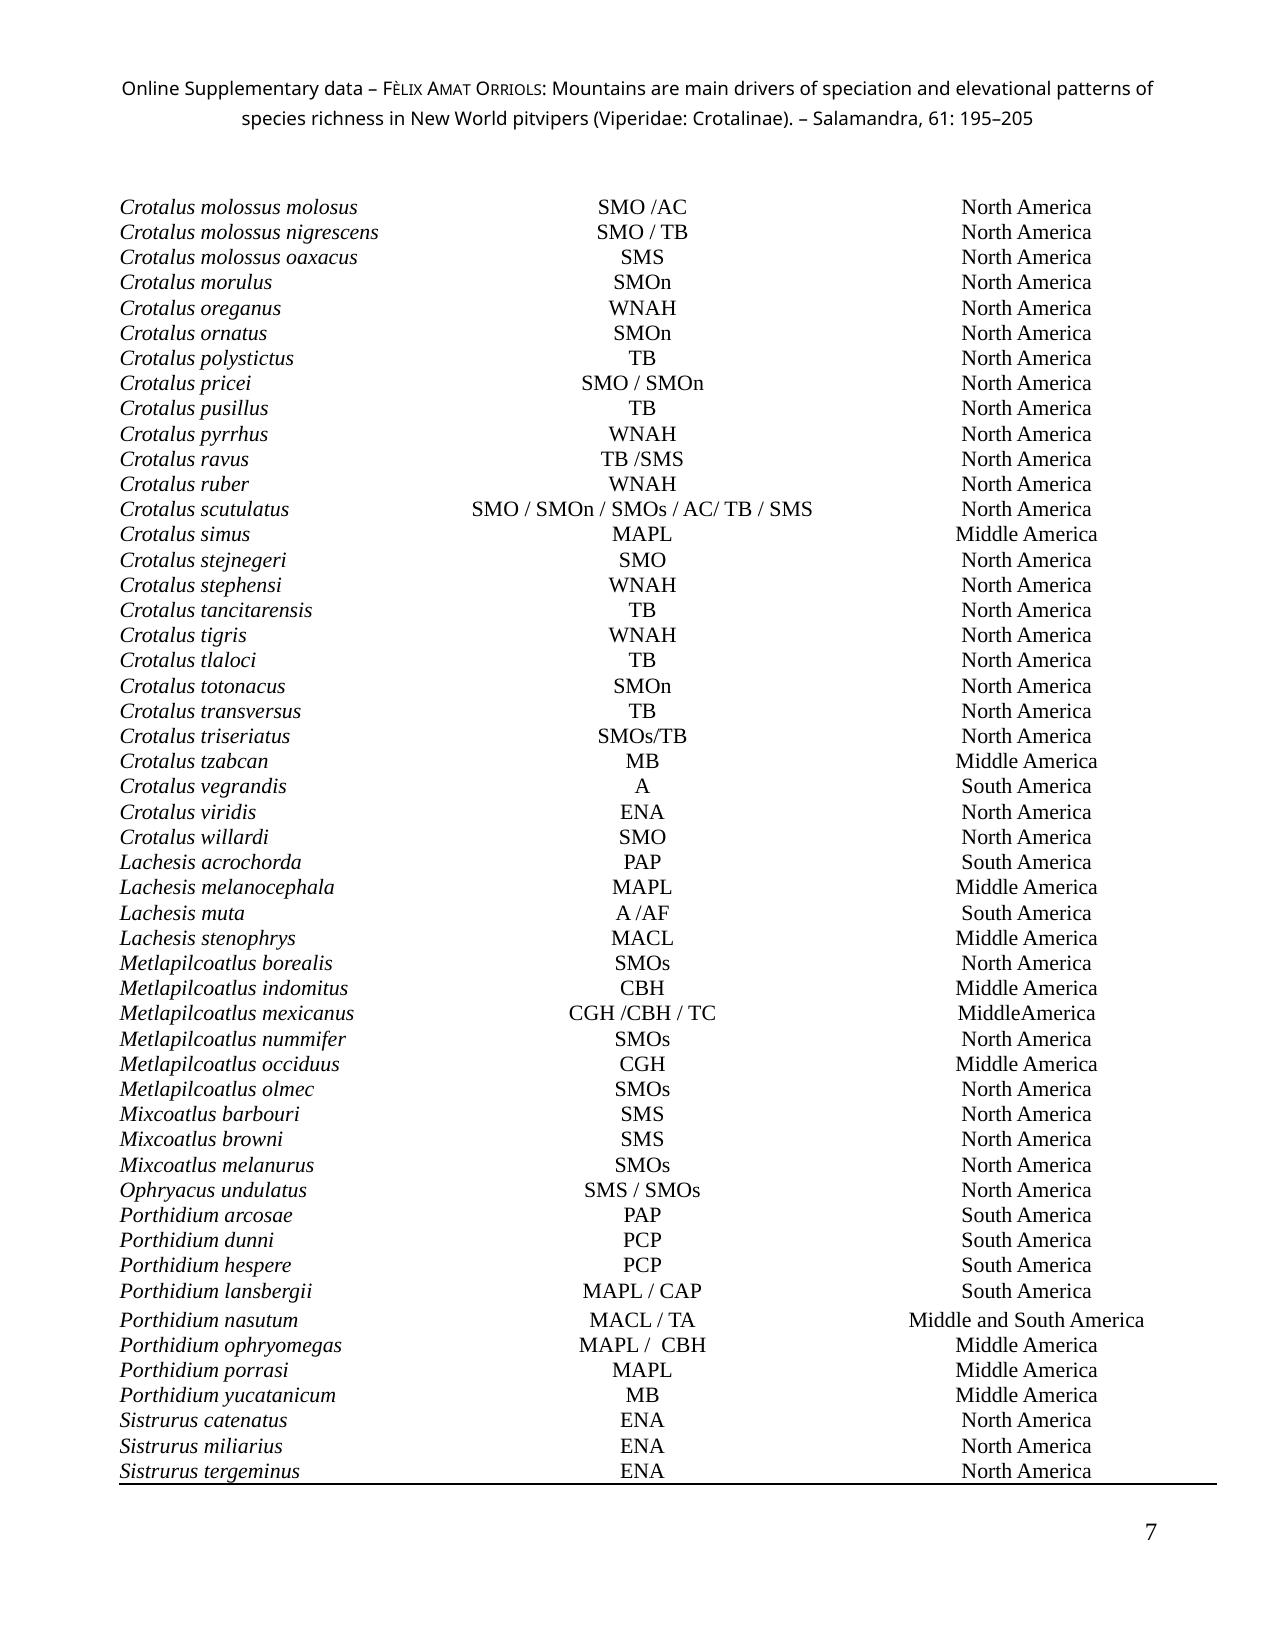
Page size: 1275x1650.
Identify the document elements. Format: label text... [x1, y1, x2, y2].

table_cell TB [449, 648, 836, 673]
table_cell MAPL / CAP [449, 1278, 836, 1307]
table_cell Crotalus stephensi [119, 572, 449, 597]
table_cell North America [836, 547, 1217, 572]
table_cell WNAH [449, 572, 836, 597]
table_cell WNAH [449, 295, 836, 320]
table_cell MAPL [449, 874, 836, 899]
table_cell SMO [449, 824, 836, 849]
table_cell North America [836, 1026, 1217, 1051]
table_cell Crotalus molossus oaxacus [119, 244, 449, 269]
table_cell North America [836, 698, 1217, 723]
table_cell A [449, 774, 836, 799]
table_cell North America [836, 1076, 1217, 1101]
table_cell Middle America [836, 1051, 1217, 1076]
table_cell North America [836, 1408, 1217, 1433]
table_cell Crotalus totonacus [119, 673, 449, 698]
table_cell North America [836, 950, 1217, 975]
table_cell North America [836, 723, 1217, 748]
table_cell Metlapilcoatlus nummifer [119, 1026, 449, 1051]
table_cell North America [836, 421, 1217, 446]
table_cell Crotalus molossus molosus [119, 194, 449, 219]
table_cell North America [836, 194, 1217, 219]
table_cell Sistrurus miliarius [119, 1433, 449, 1458]
table_cell Crotalus scutulatus [119, 496, 449, 521]
table_cell Mixcoatlus melanurus [119, 1152, 449, 1177]
table_cell TB /SMS [449, 446, 836, 471]
table_cell Crotalus oreganus [119, 295, 449, 320]
table_cell Crotalus ornatus [119, 320, 449, 345]
table_cell North America [836, 673, 1217, 698]
table_cell Crotalus polystictus [119, 345, 449, 370]
table_cell SMOn [449, 673, 836, 698]
table_cell MACL / TA [449, 1307, 836, 1332]
table_cell North America [836, 597, 1217, 622]
table_cell North America [836, 244, 1217, 269]
table_cell MACL [449, 925, 836, 950]
table_cell North America [836, 799, 1217, 824]
table_cell Metlapilcoatlus occiduus [119, 1051, 449, 1076]
table_cell Metlapilcoatlus mexicanus [119, 1000, 449, 1026]
table_cell Middle America [836, 521, 1217, 547]
table_cell Mixcoatlus browni [119, 1126, 449, 1152]
table_cell North America [836, 345, 1217, 370]
table_cell Middle America [836, 1332, 1217, 1357]
table_cell Middle America [836, 1382, 1217, 1407]
table_cell North America [836, 219, 1217, 244]
table_cell Porthidium lansbergii [119, 1278, 449, 1307]
table_cell North America [836, 471, 1217, 496]
table_cell SMOn [449, 320, 836, 345]
table_cell Lachesis melanocephala [119, 874, 449, 899]
table_cell SMO /AC [449, 194, 836, 219]
table_cell Middle America [836, 1357, 1217, 1382]
table_cell CBH [449, 975, 836, 1000]
table_cell MAPL [449, 521, 836, 547]
table_cell Crotalus tzabcan [119, 748, 449, 773]
table_cell South America [836, 900, 1217, 925]
table_cell Crotalus pyrrhus [119, 421, 449, 446]
table_cell Crotalus pusillus [119, 395, 449, 421]
table_cell SMO [449, 547, 836, 572]
table_cell MiddleAmerica [836, 1000, 1217, 1026]
table_cell North America [836, 496, 1217, 521]
table_cell WNAH [449, 471, 836, 496]
table_cell ENA [449, 1458, 836, 1483]
table_cell Lachesis stenophrys [119, 925, 449, 950]
table_cell SMOs [449, 950, 836, 975]
table_cell Middle America [836, 975, 1217, 1000]
table_cell Crotalus tigris [119, 622, 449, 647]
table_cell MAPL [449, 1357, 836, 1382]
table_cell Porthidium arcosae [119, 1202, 449, 1227]
table_cell Metlapilcoatlus indomitus [119, 975, 449, 1000]
table_cell Middle America [836, 748, 1217, 773]
table_cell PAP [449, 1202, 836, 1227]
table_cell North America [836, 269, 1217, 294]
table_cell Crotalus stejnegeri [119, 547, 449, 572]
table_cell Crotalus ruber [119, 471, 449, 496]
table_cell North America [836, 824, 1217, 849]
table_cell North America [836, 1101, 1217, 1126]
table_cell North America [836, 320, 1217, 345]
table_cell Crotalus ravus [119, 446, 449, 471]
table_cell Sistrurus catenatus [119, 1408, 449, 1433]
table_cell Crotalus willardi [119, 824, 449, 849]
table_cell CGH [449, 1051, 836, 1076]
table_cell South America [836, 1278, 1217, 1307]
table_cell Crotalus transversus [119, 698, 449, 723]
table_cell SMOs/TB [449, 723, 836, 748]
table_cell South America [836, 1253, 1217, 1278]
table_cell Crotalus morulus [119, 269, 449, 294]
table_cell Middle America [836, 874, 1217, 899]
table_cell CGH /CBH / TC [449, 1000, 836, 1026]
table_cell SMOs [449, 1076, 836, 1101]
table_cell Crotalus pricei [119, 370, 449, 395]
table_cell SMO / TB [449, 219, 836, 244]
table_cell North America [836, 295, 1217, 320]
table_cell Metlapilcoatlus olmec [119, 1076, 449, 1101]
table_cell Ophryacus undulatus [119, 1177, 449, 1202]
table_cell South America [836, 1227, 1217, 1252]
table_cell South America [836, 774, 1217, 799]
table_cell MB [449, 748, 836, 773]
table_cell ENA [449, 1408, 836, 1433]
table_cell SMOn [449, 269, 836, 294]
table_cell Mixcoatlus barbouri [119, 1101, 449, 1126]
table_cell SMOs [449, 1026, 836, 1051]
table_cell ENA [449, 1433, 836, 1458]
table_cell SMS [449, 1101, 836, 1126]
table_cell Crotalus simus [119, 521, 449, 547]
table_cell Sistrurus tergeminus [119, 1458, 449, 1483]
table_cell Porthidium porrasi [119, 1357, 449, 1382]
table_cell South America [836, 1202, 1217, 1227]
table_cell TB [449, 345, 836, 370]
table_cell Lachesis acrochorda [119, 849, 449, 874]
table_cell TB [449, 597, 836, 622]
table_cell PAP [449, 849, 836, 874]
table_cell North America [836, 572, 1217, 597]
table_cell Lachesis muta [119, 900, 449, 925]
table_cell North America [836, 370, 1217, 395]
table_cell TB [449, 395, 836, 421]
table_cell Crotalus molossus nigrescens [119, 219, 449, 244]
table_cell North America [836, 648, 1217, 673]
table_cell Crotalus tlaloci [119, 648, 449, 673]
table_cell Middle and South America [836, 1307, 1217, 1332]
table_cell North America [836, 1458, 1217, 1483]
table_cell North America [836, 622, 1217, 647]
table_cell Porthidium dunni [119, 1227, 449, 1252]
table_cell Porthidium ophryomegas [119, 1332, 449, 1357]
table_cell Porthidium nasutum [119, 1307, 449, 1332]
table_cell South America [836, 849, 1217, 874]
table_cell MAPL / CBH [449, 1332, 836, 1357]
table_cell PCP [449, 1227, 836, 1252]
table_cell TB [449, 698, 836, 723]
table_cell North America [836, 395, 1217, 421]
table_cell WNAH [449, 421, 836, 446]
table_cell SMS [449, 1126, 836, 1152]
table_cell Porthidium hespere [119, 1253, 449, 1278]
table_cell WNAH [449, 622, 836, 647]
table_cell SMS / SMOs [449, 1177, 836, 1202]
table_cell SMOs [449, 1152, 836, 1177]
table_cell Crotalus triseriatus [119, 723, 449, 748]
table_cell North America [836, 1152, 1217, 1177]
table_cell ENA [449, 799, 836, 824]
table_cell Metlapilcoatlus borealis [119, 950, 449, 975]
table_cell North America [836, 1177, 1217, 1202]
table_cell SMO / SMOn [449, 370, 836, 395]
table_cell MB [449, 1382, 836, 1407]
table_cell North America [836, 1126, 1217, 1152]
table_cell North America [836, 1433, 1217, 1458]
table_cell Crotalus vegrandis [119, 774, 449, 799]
table_cell Crotalus tancitarensis [119, 597, 449, 622]
table_cell Crotalus viridis [119, 799, 449, 824]
table_cell North America [836, 446, 1217, 471]
table_cell SMS [449, 244, 836, 269]
table_cell A /AF [449, 900, 836, 925]
table_cell SMO / SMOn / SMOs / AC/ TB / SMS [449, 496, 836, 521]
table_cell Middle America [836, 925, 1217, 950]
table_cell Porthidium yucatanicum [119, 1382, 449, 1407]
table_cell PCP [449, 1253, 836, 1278]
